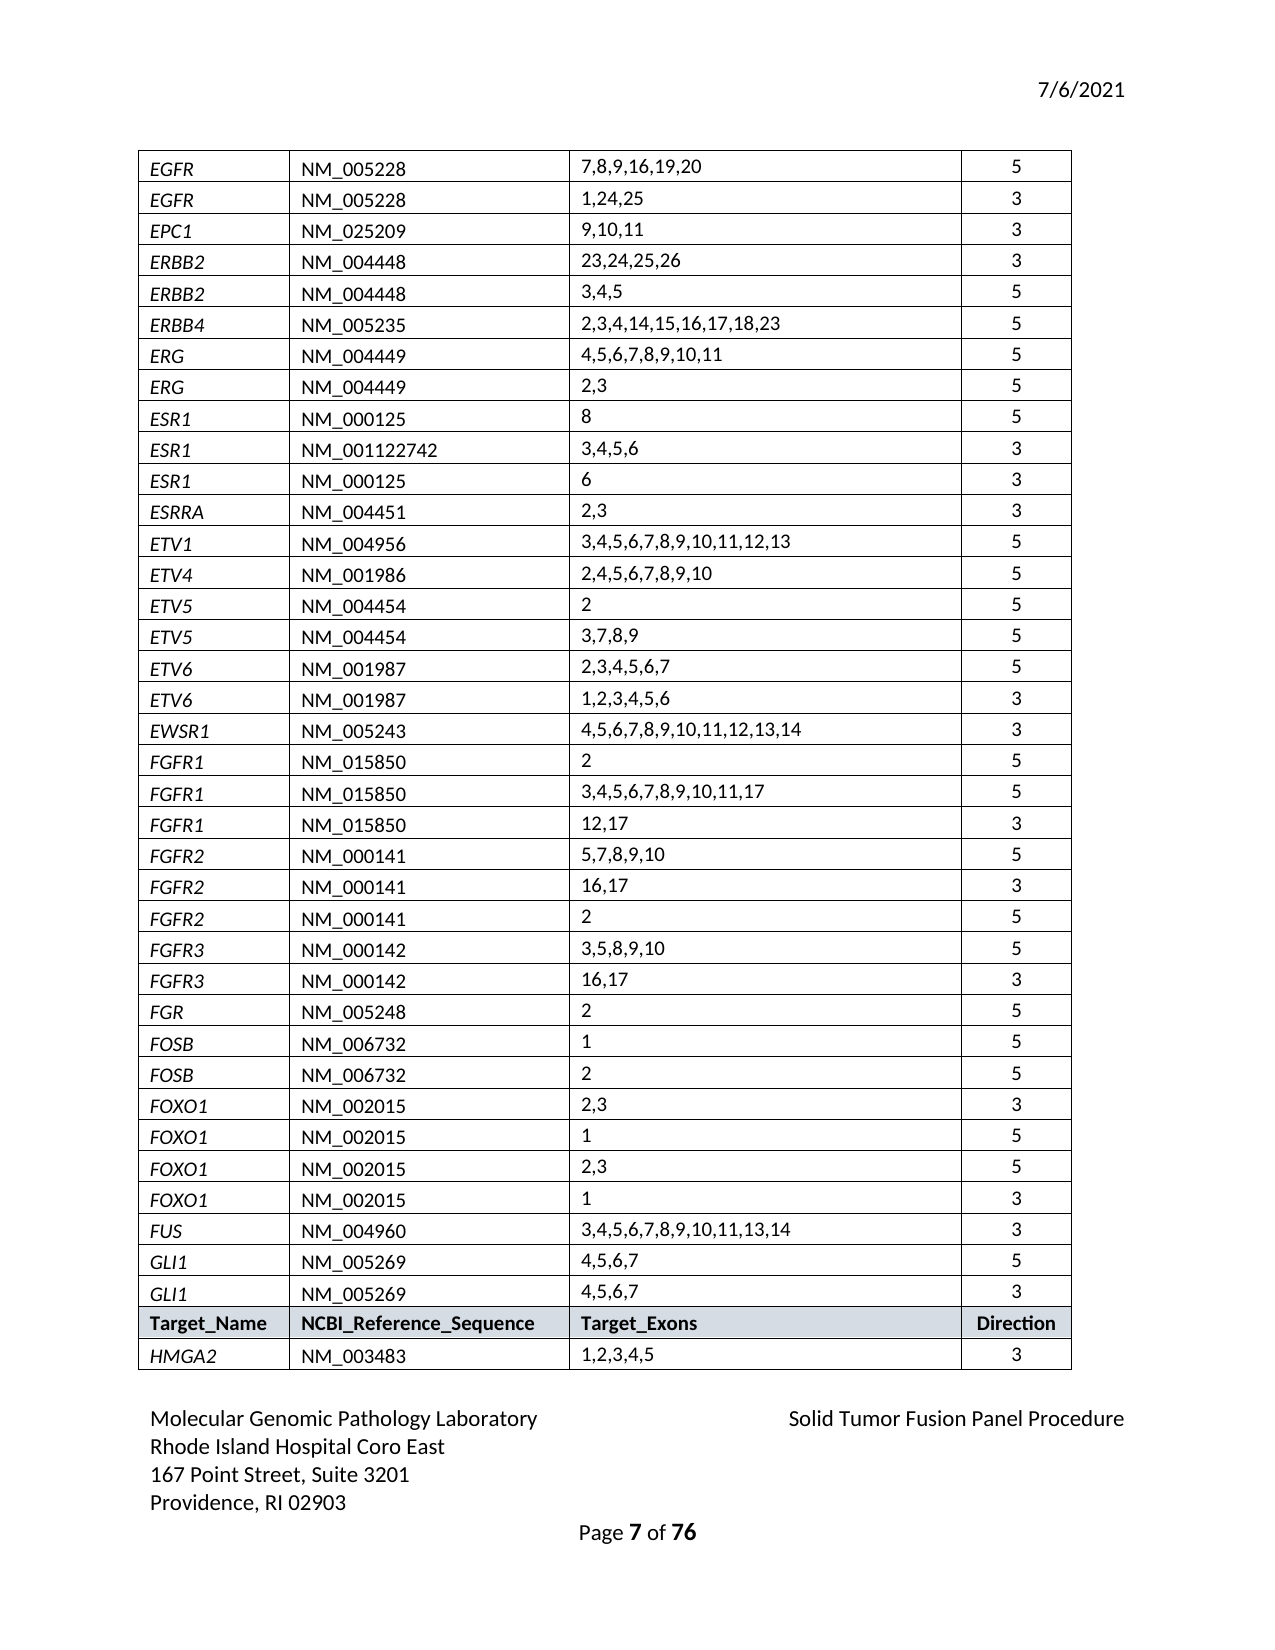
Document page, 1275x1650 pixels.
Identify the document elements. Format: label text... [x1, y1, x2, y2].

table_cell ERBB2 [139, 245, 289, 275]
table_cell 2,3 [570, 370, 961, 400]
table_cell NM_015850 [290, 745, 569, 775]
table_cell 4,5,6,7,8,9,10,11 [570, 339, 961, 369]
table_cell ETV6 [139, 682, 289, 712]
table_cell 1,2,3,4,5,6 [570, 682, 961, 712]
table_cell 3 [962, 214, 1071, 244]
table_cell NM_004960 [290, 1214, 569, 1244]
table_cell 3,4,5,6,7,8,9,10,11,12,13 [570, 526, 961, 556]
table_cell NM_015850 [290, 807, 569, 837]
table_cell 3,4,5 [570, 276, 961, 306]
table_cell FGFR2 [139, 839, 289, 869]
table_cell NM_006732 [290, 1057, 569, 1087]
table_cell 3 [962, 1276, 1071, 1306]
table_cell 5 [962, 620, 1071, 650]
table_cell 5 [962, 339, 1071, 369]
table_cell 2 [570, 745, 961, 775]
table_cell NM_005235 [290, 307, 569, 337]
table_cell Target_Exons [570, 1307, 961, 1337]
table_cell FOXO1 [139, 1120, 289, 1150]
table_cell 2,3 [570, 1089, 961, 1119]
table_cell ESRRA [139, 495, 289, 525]
table_cell NM_001122742 [290, 432, 569, 462]
table_cell 3,4,5,6 [570, 432, 961, 462]
table_cell 3 [962, 870, 1071, 900]
table_cell 6 [570, 464, 961, 494]
table_cell 5 [962, 1057, 1071, 1087]
table_cell 3 [962, 432, 1071, 462]
table_cell 5 [962, 932, 1071, 962]
table_cell Target_Name [139, 1307, 289, 1337]
table_cell 5 [962, 276, 1071, 306]
table_cell 1,24,25 [570, 182, 961, 212]
table_cell 5 [962, 776, 1071, 806]
table_cell ESR1 [139, 464, 289, 494]
table_cell ETV5 [139, 589, 289, 619]
table_cell ETV1 [139, 526, 289, 556]
table_cell FOXO1 [139, 1182, 289, 1212]
table_cell GLI1 [139, 1245, 289, 1275]
table_cell HMGA2 [139, 1339, 289, 1369]
table_cell FGFR1 [139, 745, 289, 775]
table_cell 5 [962, 151, 1071, 181]
table_cell EGFR [139, 182, 289, 212]
table_cell 3 [962, 1339, 1071, 1369]
table_cell 23,24,25,26 [570, 245, 961, 275]
table_cell 2,3,4,14,15,16,17,18,23 [570, 307, 961, 337]
table_cell NM_000142 [290, 964, 569, 994]
table_cell 4,5,6,7 [570, 1276, 961, 1306]
table_cell FGFR1 [139, 776, 289, 806]
table_cell 16,17 [570, 870, 961, 900]
table_cell 1 [570, 1182, 961, 1212]
table_cell 3,5,8,9,10 [570, 932, 961, 962]
table_cell NM_002015 [290, 1182, 569, 1212]
table_cell 3 [962, 964, 1071, 994]
table_cell NM_001986 [290, 557, 569, 587]
table_cell NM_000141 [290, 839, 569, 869]
table_cell NM_001987 [290, 651, 569, 681]
table_cell ESR1 [139, 401, 289, 431]
table_cell NM_002015 [290, 1120, 569, 1150]
table_cell 2,3 [570, 495, 961, 525]
table_cell FGFR3 [139, 964, 289, 994]
table_cell 3 [962, 807, 1071, 837]
table_cell 2 [570, 1057, 961, 1087]
table_cell NM_004449 [290, 370, 569, 400]
table_cell 2,3 [570, 1151, 961, 1181]
table_cell NM_004449 [290, 339, 569, 369]
table_cell 3 [962, 245, 1071, 275]
table_cell 8 [570, 401, 961, 431]
table_cell 5 [962, 901, 1071, 931]
table_cell 2 [570, 589, 961, 619]
table_cell NM_003483 [290, 1339, 569, 1369]
table_cell 3 [962, 464, 1071, 494]
table_cell 5 [962, 1026, 1071, 1056]
table_cell 5,7,8,9,10 [570, 839, 961, 869]
table_cell NM_005269 [290, 1276, 569, 1306]
table_cell 3,4,5,6,7,8,9,10,11,17 [570, 776, 961, 806]
table_cell NM_015850 [290, 776, 569, 806]
table_cell GLI1 [139, 1276, 289, 1306]
table_cell 16,17 [570, 964, 961, 994]
table_cell 5 [962, 557, 1071, 587]
table_cell FOXO1 [139, 1151, 289, 1181]
table_cell NCBI_Reference_Sequence [290, 1307, 569, 1337]
table_cell ERG [139, 339, 289, 369]
table_cell NM_000141 [290, 901, 569, 931]
table_cell 5 [962, 1120, 1071, 1150]
table_cell NM_000141 [290, 870, 569, 900]
table_cell ESR1 [139, 432, 289, 462]
table_cell 1,2,3,4,5 [570, 1339, 961, 1369]
table_cell NM_025209 [290, 214, 569, 244]
table_cell FOSB [139, 1026, 289, 1056]
table_cell NM_004448 [290, 245, 569, 275]
table_cell 5 [962, 1245, 1071, 1275]
table_cell 3 [962, 495, 1071, 525]
table_cell FGFR1 [139, 807, 289, 837]
table_cell NM_005248 [290, 995, 569, 1025]
table_cell 2,4,5,6,7,8,9,10 [570, 557, 961, 587]
table_cell NM_004454 [290, 589, 569, 619]
table_cell 5 [962, 526, 1071, 556]
table_cell NM_005228 [290, 182, 569, 212]
table_cell NM_005243 [290, 714, 569, 744]
table_cell FGFR2 [139, 870, 289, 900]
table_cell NM_004451 [290, 495, 569, 525]
table_cell NM_006732 [290, 1026, 569, 1056]
table_cell EPC1 [139, 214, 289, 244]
table_cell 5 [962, 370, 1071, 400]
table_cell 9,10,11 [570, 214, 961, 244]
table_cell FGFR3 [139, 932, 289, 962]
table_cell 5 [962, 1151, 1071, 1181]
table_cell 5 [962, 307, 1071, 337]
table_cell NM_000125 [290, 401, 569, 431]
table_cell 4,5,6,7,8,9,10,11,12,13,14 [570, 714, 961, 744]
table_cell ERBB4 [139, 307, 289, 337]
table_cell 3,4,5,6,7,8,9,10,11,13,14 [570, 1214, 961, 1244]
table_cell 5 [962, 401, 1071, 431]
table_cell NM_004448 [290, 276, 569, 306]
table_cell 1 [570, 1026, 961, 1056]
table_cell 2,3,4,5,6,7 [570, 651, 961, 681]
table_cell 7,8,9,16,19,20 [570, 151, 961, 181]
table_cell FUS [139, 1214, 289, 1244]
table_cell 5 [962, 651, 1071, 681]
table_cell 3,7,8,9 [570, 620, 961, 650]
table_cell 2 [570, 995, 961, 1025]
table_cell NM_001987 [290, 682, 569, 712]
table_cell 3 [962, 1182, 1071, 1212]
table_cell NM_004454 [290, 620, 569, 650]
table_cell NM_002015 [290, 1151, 569, 1181]
table_cell EWSR1 [139, 714, 289, 744]
table_cell 3 [962, 1214, 1071, 1244]
table_cell NM_000125 [290, 464, 569, 494]
table_cell NM_005228 [290, 151, 569, 181]
table_cell 2 [570, 901, 961, 931]
table_cell NM_005269 [290, 1245, 569, 1275]
table_cell ETV6 [139, 651, 289, 681]
table_cell FGR [139, 995, 289, 1025]
table_cell NM_000142 [290, 932, 569, 962]
table_cell Direction [962, 1307, 1071, 1337]
table_cell ETV5 [139, 620, 289, 650]
table_cell FOXO1 [139, 1089, 289, 1119]
table_cell 4,5,6,7 [570, 1245, 961, 1275]
table_cell 5 [962, 995, 1071, 1025]
table_cell ETV4 [139, 557, 289, 587]
table_cell 3 [962, 1089, 1071, 1119]
table_cell 3 [962, 682, 1071, 712]
table_cell 5 [962, 745, 1071, 775]
table_cell FGFR2 [139, 901, 289, 931]
table_cell NM_004956 [290, 526, 569, 556]
table_cell 12,17 [570, 807, 961, 837]
table_cell EGFR [139, 151, 289, 181]
table_cell 5 [962, 589, 1071, 619]
table_cell 3 [962, 714, 1071, 744]
table_cell NM_002015 [290, 1089, 569, 1119]
table_cell 3 [962, 182, 1071, 212]
table_cell ERBB2 [139, 276, 289, 306]
table_cell 1 [570, 1120, 961, 1150]
table_cell FOSB [139, 1057, 289, 1087]
table_cell ERG [139, 370, 289, 400]
table_cell 5 [962, 839, 1071, 869]
